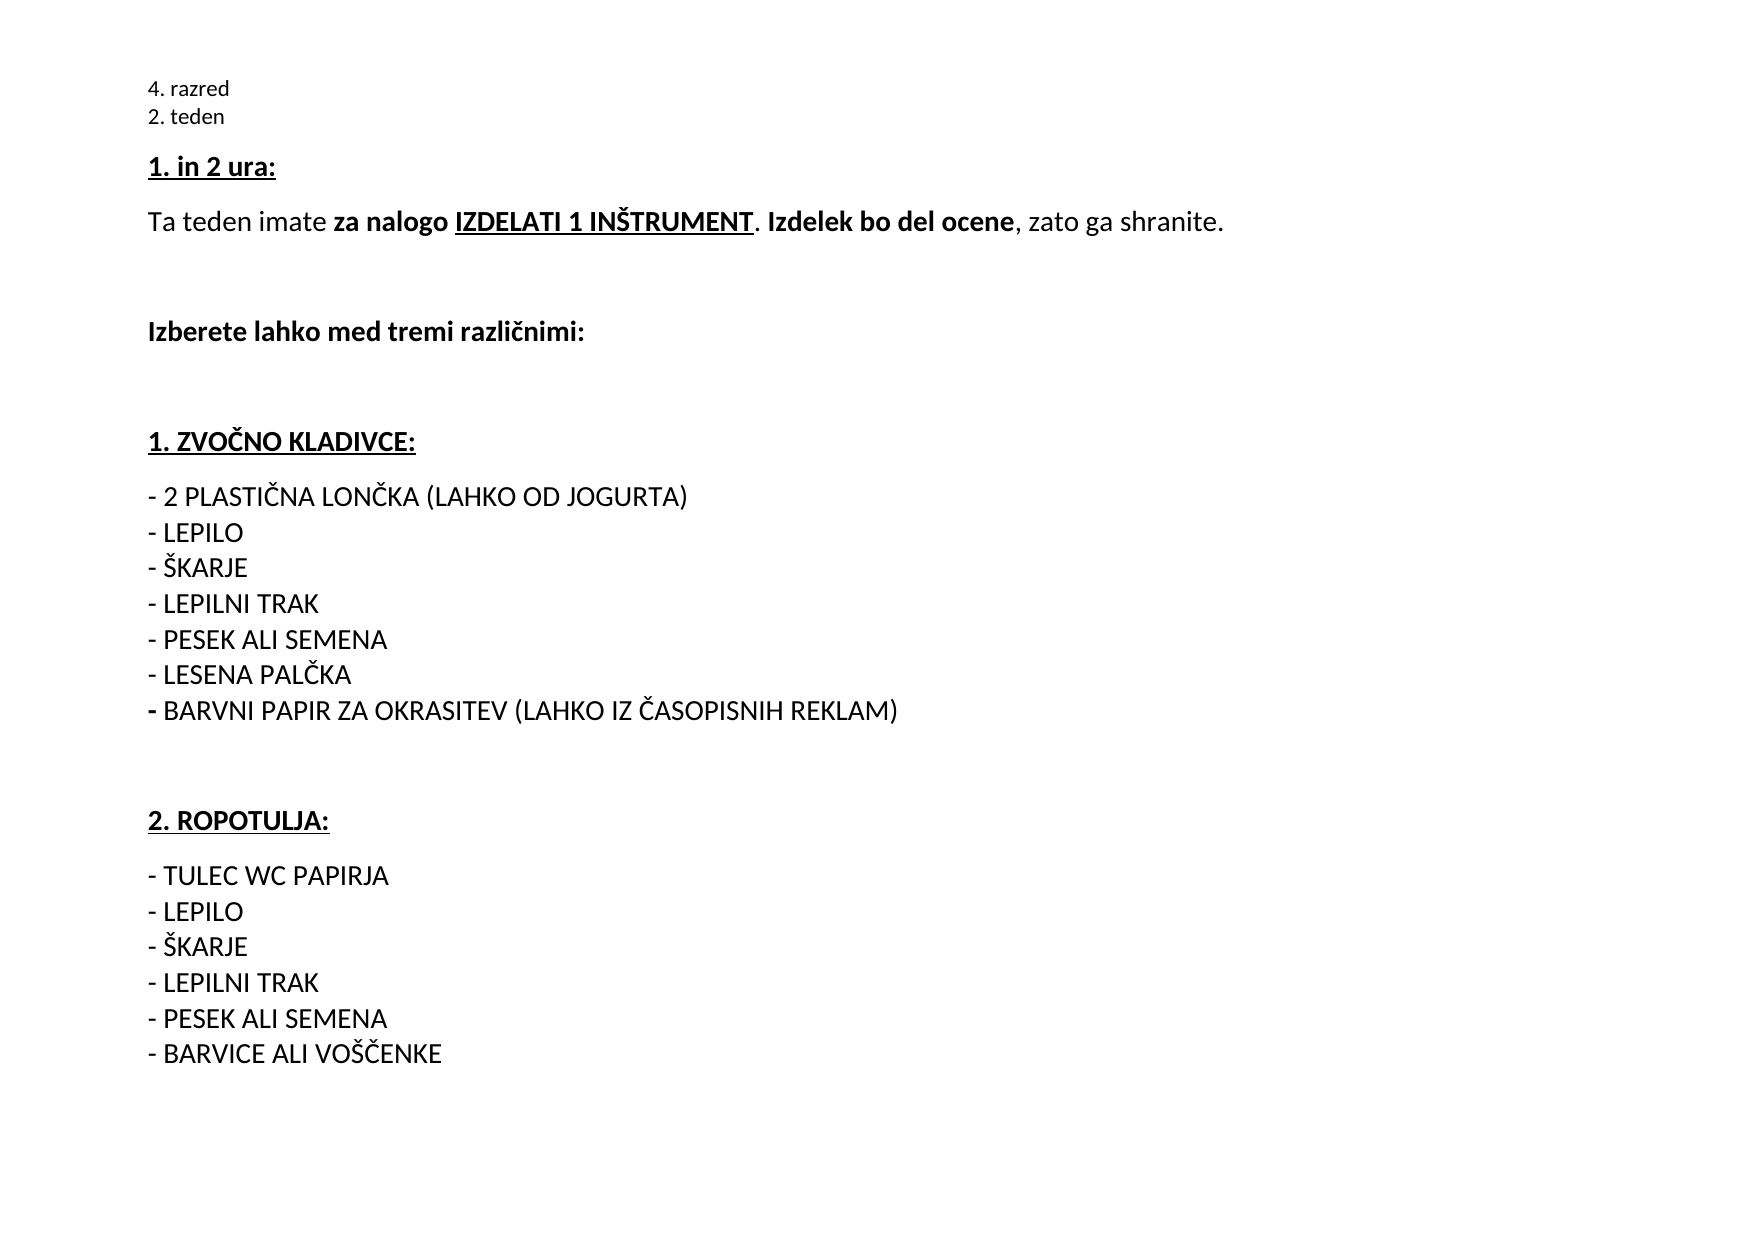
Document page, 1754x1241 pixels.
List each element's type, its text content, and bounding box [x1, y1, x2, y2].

text Ta teden imate za nalogo IZDELATI 1 INŠTRUMENT. Izdelek bo del ocene, zato ga shranite. [148, 203, 1606, 238]
text - BARVICE ALI VOŠČENKE [148, 1035, 1606, 1071]
text - PESEK ALI SEMENA [148, 621, 1606, 656]
text - ŠKARJE [148, 928, 1606, 964]
text - PESEK ALI SEMENA [148, 1000, 1606, 1035]
text - LEPILNI TRAK [148, 585, 1606, 621]
text 2. ROPOTULJA: [148, 802, 1606, 838]
text - LEPILO [148, 893, 1606, 928]
text - LESENA PALČKA [148, 656, 1606, 692]
text - LEPILNI TRAK [148, 964, 1606, 1000]
text - ŠKARJE [148, 549, 1606, 585]
text - 2 PLASTIČNA LONČKA (LAHKO OD JOGURTA) [148, 478, 1606, 514]
text - LEPILO [148, 514, 1606, 549]
text - TULEC WC PAPIRJA [148, 857, 1606, 893]
text - BARVNI PAPIR ZA OKRASITEV (LAHKO IZ ČASOPISNIH REKLAM) [148, 692, 1606, 728]
text 1. in 2 ura: [148, 148, 1606, 183]
text Izberete lahko med tremi različnimi: [148, 313, 1606, 348]
text 1. ZVOČNO KLADIVCE: [148, 423, 1606, 459]
